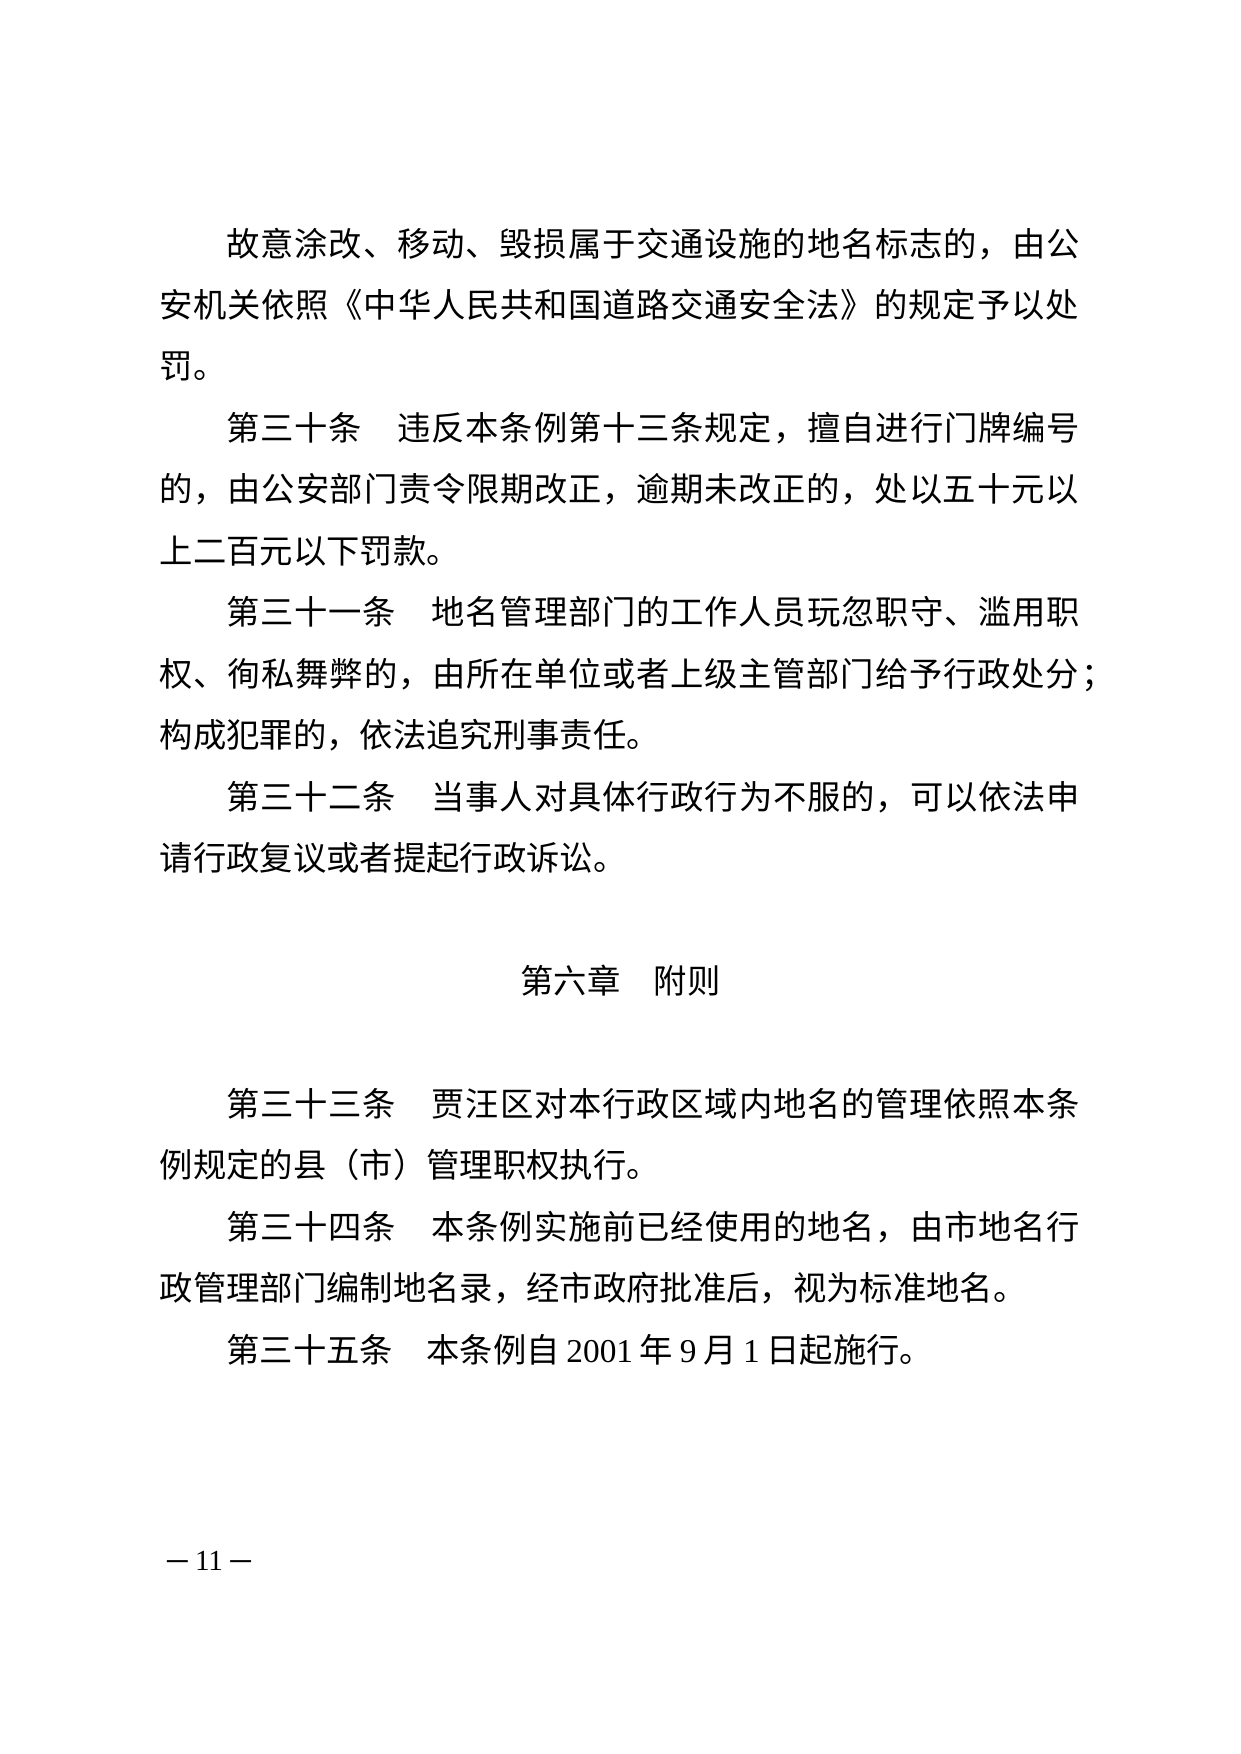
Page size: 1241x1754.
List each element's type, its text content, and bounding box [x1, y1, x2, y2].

text 第三十三条 贾汪区对本行政区域内地名的管理依照本条例规定的县（市）管理职权执行。 [159, 1067, 1081, 1190]
text 第三十四条 本条例实施前已经使用的地名，由市地名行政管理部门编制地名录，经市政府批准后，视为标准地名。 [159, 1190, 1081, 1313]
text 第三十五条 本条例自施行。 [159, 1313, 1081, 1374]
text 第三十二条 当事人对具体行政行为不服的，可以依法申请行政复议或者提起行政诉讼。 [159, 760, 1081, 883]
text 故意涂改、移动、毁损属于交通设施的地名标志的，由公安机关依照《中华人民共和国道路交通安全法》的规定予以处罚。 [159, 207, 1081, 391]
text 第六章 附则 [159, 944, 1081, 1006]
text 第三十条 违反本条例第十三条规定，擅自进行门牌编号的，由公安部门责令限期改正，逾期未改正的，处以五十元以上二百元以下罚款。 [159, 391, 1081, 576]
text 第三十一条 地名管理部门的工作人员玩忽职守、滥用职权、徇私舞弊的，由所在单位或者上级主管部门给予行政处分；构成犯罪的，依法追究刑事责任。 [159, 576, 1081, 760]
